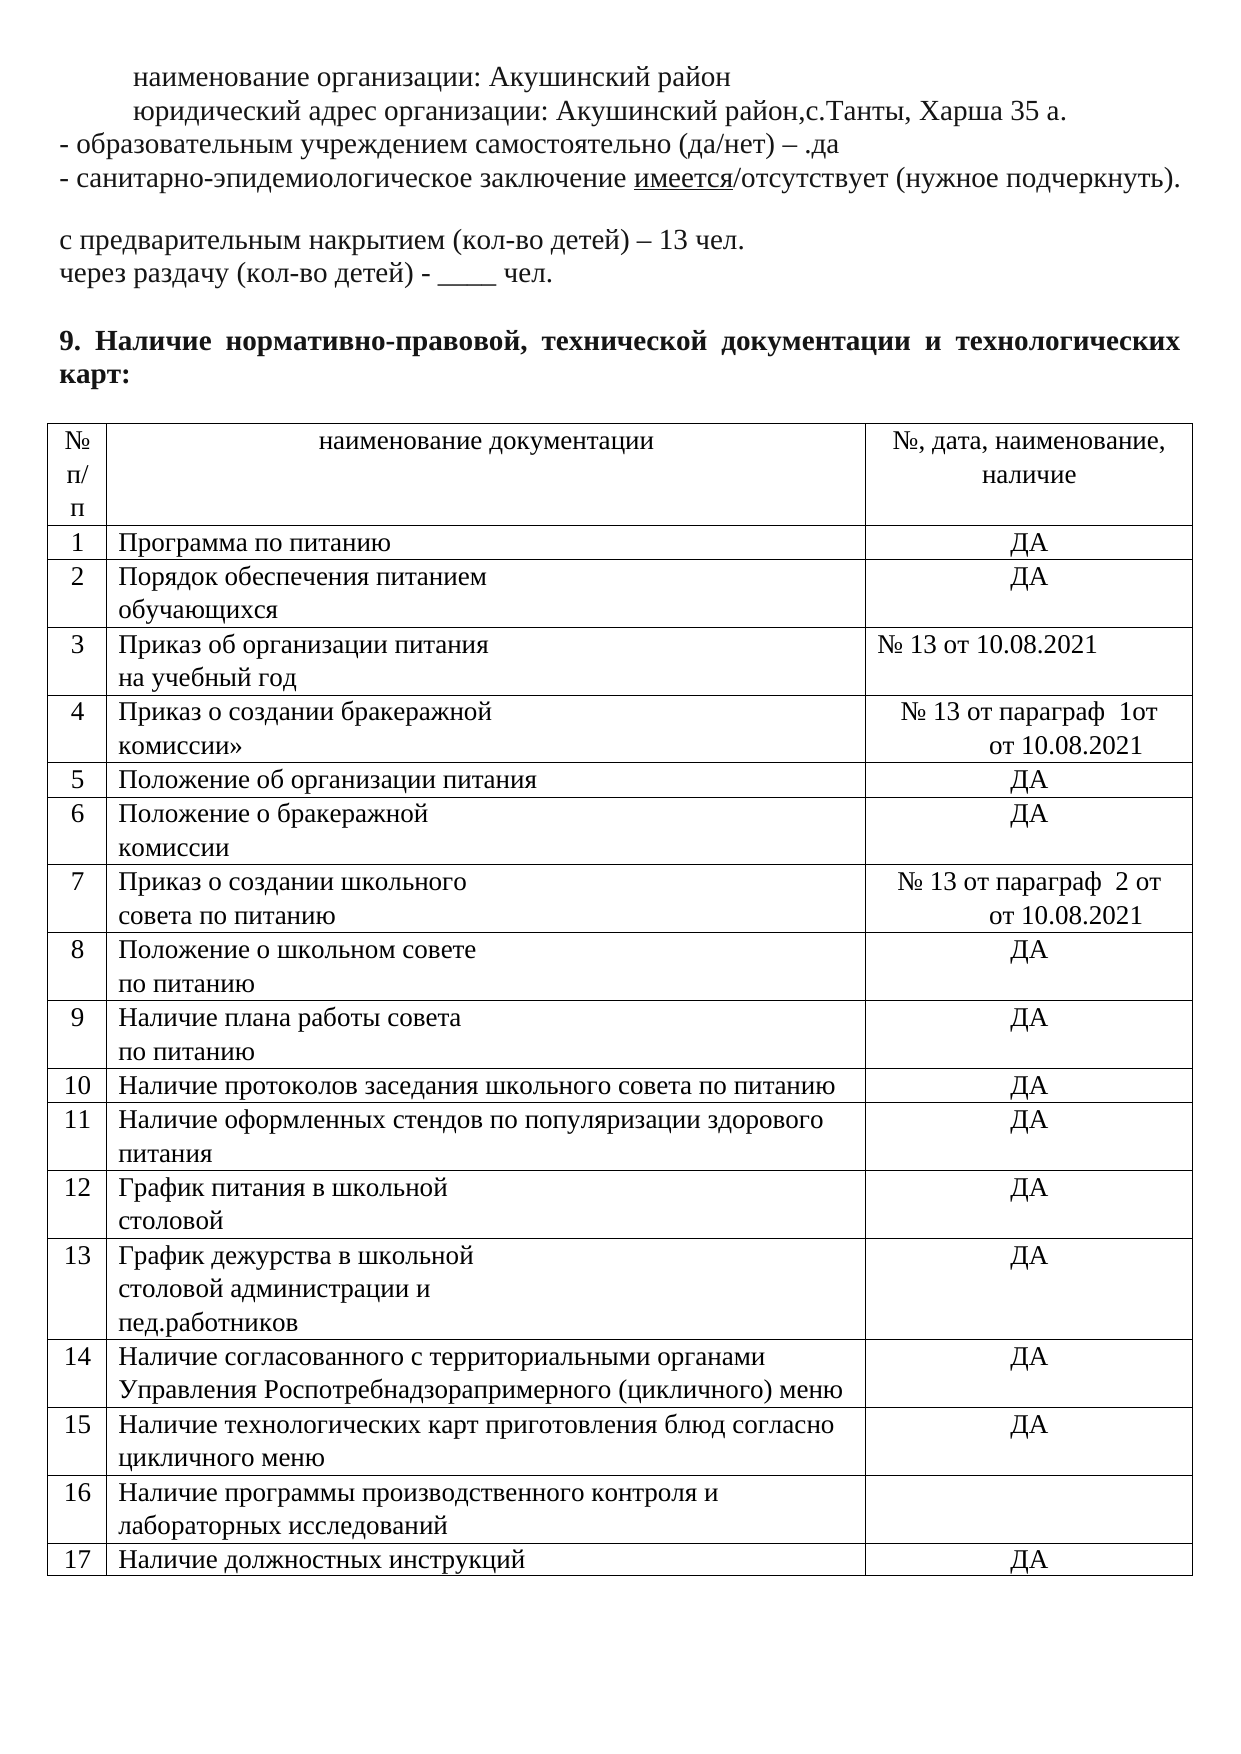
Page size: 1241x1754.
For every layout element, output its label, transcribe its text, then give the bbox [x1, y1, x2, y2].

table_cell № 13 от параграф 1от от 10.08.2021 [866, 696, 1192, 762]
table_cell График питания в школьной столовой [107, 1171, 865, 1238]
table_cell 13 [48, 1239, 106, 1339]
table_cell Положение об организации питания [107, 763, 865, 797]
text наименование организации: Акушинский район [59, 59, 1181, 93]
table_cell Наличие технологических карт приготовления блюд согласно цикличного меню [107, 1408, 865, 1475]
table_cell Приказ о создании бракеражной комиссии» [107, 696, 865, 762]
table_cell ДА [866, 763, 1192, 797]
table_cell Программа по питанию [107, 526, 865, 559]
table_cell 1 [48, 526, 106, 559]
table_cell 10 [48, 1069, 106, 1102]
table_cell 14 [48, 1340, 106, 1407]
table_cell Положение о бракеражной комиссии [107, 798, 865, 864]
table_header наименование документации [107, 424, 865, 524]
table_cell График дежурства в школьной столовой администрации и пед.работников [107, 1239, 865, 1339]
table_cell ДА [866, 560, 1192, 627]
table_cell ДА [866, 1340, 1192, 1407]
table_cell 4 [48, 696, 106, 762]
text - образовательным учреждением самостоятельно (да/нет) – .да [59, 126, 1181, 160]
table_cell Наличие согласованного с территориальными органами Управления Роспотребнадзорапримерного (цикличного) меню [107, 1340, 865, 1407]
table_cell ДА [866, 1544, 1192, 1575]
table_cell Наличие программы производственного контроля и лабораторных исследований [107, 1476, 865, 1542]
table_header № п/п [48, 424, 106, 524]
table_cell 3 [48, 628, 106, 694]
table_cell Порядок обеспечения питанием обучающихся [107, 560, 865, 627]
table_cell 16 [48, 1476, 106, 1542]
table_cell № 13 от параграф 2 от от 10.08.2021 [866, 865, 1192, 932]
table_cell Наличие плана работы совета по питанию [107, 1001, 865, 1068]
table_cell № 13 от 10.08.2021 [866, 628, 1192, 694]
table_cell 2 [48, 560, 106, 627]
table_cell ДА [866, 1408, 1192, 1475]
table_cell 12 [48, 1171, 106, 1238]
table_cell Наличие оформленных стендов по популяризации здорового питания [107, 1103, 865, 1170]
table_cell 5 [48, 763, 106, 797]
table_cell 9 [48, 1001, 106, 1068]
table_cell 6 [48, 798, 106, 864]
text 9. Наличие нормативно-правовой, технической документации и технологических карт: [59, 323, 1181, 390]
table_cell Положение о школьном совете по питанию [107, 933, 865, 1000]
text с предварительным накрытием (кол-во детей) – 13 чел. [59, 222, 1181, 256]
table_cell ДА [866, 798, 1192, 864]
table_cell [866, 1476, 1192, 1542]
table_cell 17 [48, 1544, 106, 1575]
table_cell Приказ о создании школьного совета по питанию [107, 865, 865, 932]
table_cell 7 [48, 865, 106, 932]
text через раздачу (кол-во детей) - ____ чел. [59, 256, 1181, 289]
table_cell ДА [866, 1239, 1192, 1339]
table_cell ДА [866, 933, 1192, 1000]
table_cell 15 [48, 1408, 106, 1475]
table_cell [107, 1544, 865, 1575]
text юридический адрес организации: Акушинский район,с.Танты, Харша 35 а. [59, 93, 1181, 126]
table_header №, дата, наименование, наличие [866, 424, 1192, 524]
table_cell Наличие протоколов заседания школьного совета по питанию [107, 1069, 865, 1102]
table_cell ДА [866, 1069, 1192, 1102]
table_cell ДА [866, 1001, 1192, 1068]
text - санитарно-эпидемиологическое заключение имеется/отсутствует (нужное подчеркнуть). [59, 160, 1181, 193]
table_cell Приказ об организации питания на учебный год [107, 628, 865, 694]
table_cell 8 [48, 933, 106, 1000]
table_cell 11 [48, 1103, 106, 1170]
table_cell ДА [866, 526, 1192, 559]
table_cell ДА [866, 1103, 1192, 1170]
table_cell ДА [866, 1171, 1192, 1238]
